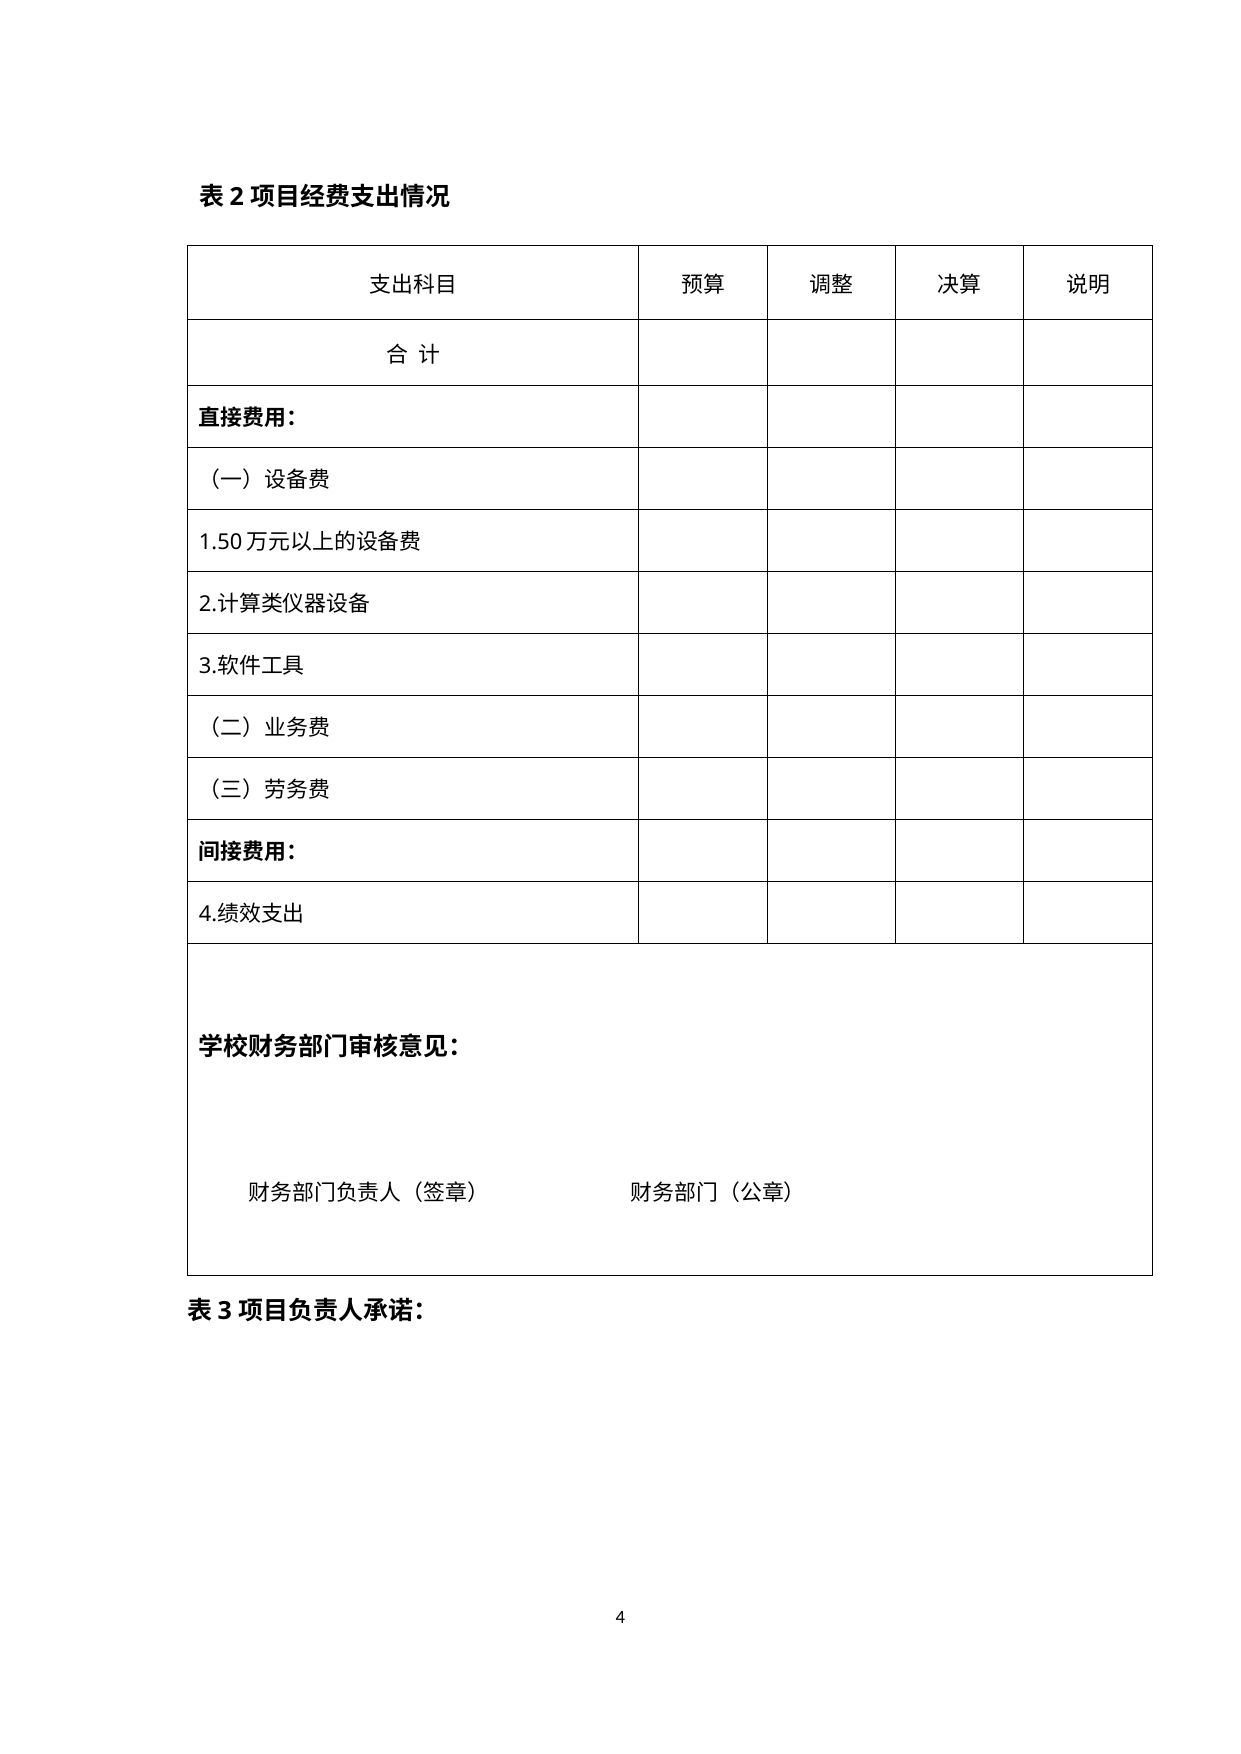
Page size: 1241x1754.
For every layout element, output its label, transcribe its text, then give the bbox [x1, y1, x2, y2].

table_cell 2.计算类仪器设备 [188, 572, 638, 633]
table_cell [896, 448, 1023, 509]
table_cell [1024, 758, 1152, 818]
table_cell [896, 510, 1023, 571]
table_cell [896, 696, 1023, 757]
table_cell [1024, 634, 1152, 694]
table_cell [768, 572, 895, 633]
table_header 说明 [1024, 246, 1152, 319]
table_cell （一）设备费 [188, 448, 638, 509]
table_cell [639, 882, 767, 942]
table_cell [639, 510, 767, 571]
table_cell 3.软件工具 [188, 634, 638, 694]
table_cell [896, 634, 1023, 694]
table_cell [639, 572, 767, 633]
table_cell [768, 758, 895, 818]
table_cell [768, 634, 895, 694]
table_cell [1024, 510, 1152, 571]
table_header 决算 [896, 246, 1023, 319]
table_cell [896, 386, 1023, 447]
table_cell [768, 448, 895, 509]
table_cell 合 计 [188, 320, 638, 385]
table_cell [768, 882, 895, 942]
table_cell 间接费用： [188, 820, 638, 881]
table_cell [639, 448, 767, 509]
table_cell [639, 696, 767, 757]
table_cell [639, 320, 767, 385]
table_header 预算 [639, 246, 767, 319]
table_cell [768, 320, 895, 385]
table_cell [639, 386, 767, 447]
text 表3 项目负责人承诺： [187, 1276, 1053, 1341]
table_header 调整 [768, 246, 895, 319]
table_cell [768, 510, 895, 571]
table_cell [1024, 448, 1152, 509]
table_cell [1024, 386, 1152, 447]
table_cell [768, 386, 895, 447]
table_cell 学校财务部门审核意见： 财务部门负责人（签章） 财务部门（公章） [188, 944, 1152, 1275]
table_cell 直接费用： [188, 386, 638, 447]
table_cell 4.绩效支出 [188, 882, 638, 942]
table_cell 1.50万元以上的设备费 [188, 510, 638, 571]
table_cell [896, 820, 1023, 881]
table_cell [768, 696, 895, 757]
table_cell [1024, 820, 1152, 881]
table_cell （三）劳务费 [188, 758, 638, 818]
table_cell （二）业务费 [188, 696, 638, 757]
table_header 支出科目 [188, 246, 638, 319]
table_cell [639, 820, 767, 881]
table_cell [896, 882, 1023, 942]
table_cell [639, 634, 767, 694]
text 六、拟开展的后续研究。表2 项目经费支出情况 [199, 162, 1041, 227]
table_cell [1024, 320, 1152, 385]
table_cell [896, 758, 1023, 818]
table_cell [1024, 572, 1152, 633]
table_cell [768, 820, 895, 881]
table_cell [1024, 882, 1152, 942]
table_cell [639, 758, 767, 818]
table_cell [1024, 696, 1152, 757]
table_cell [896, 572, 1023, 633]
table_cell [896, 320, 1023, 385]
